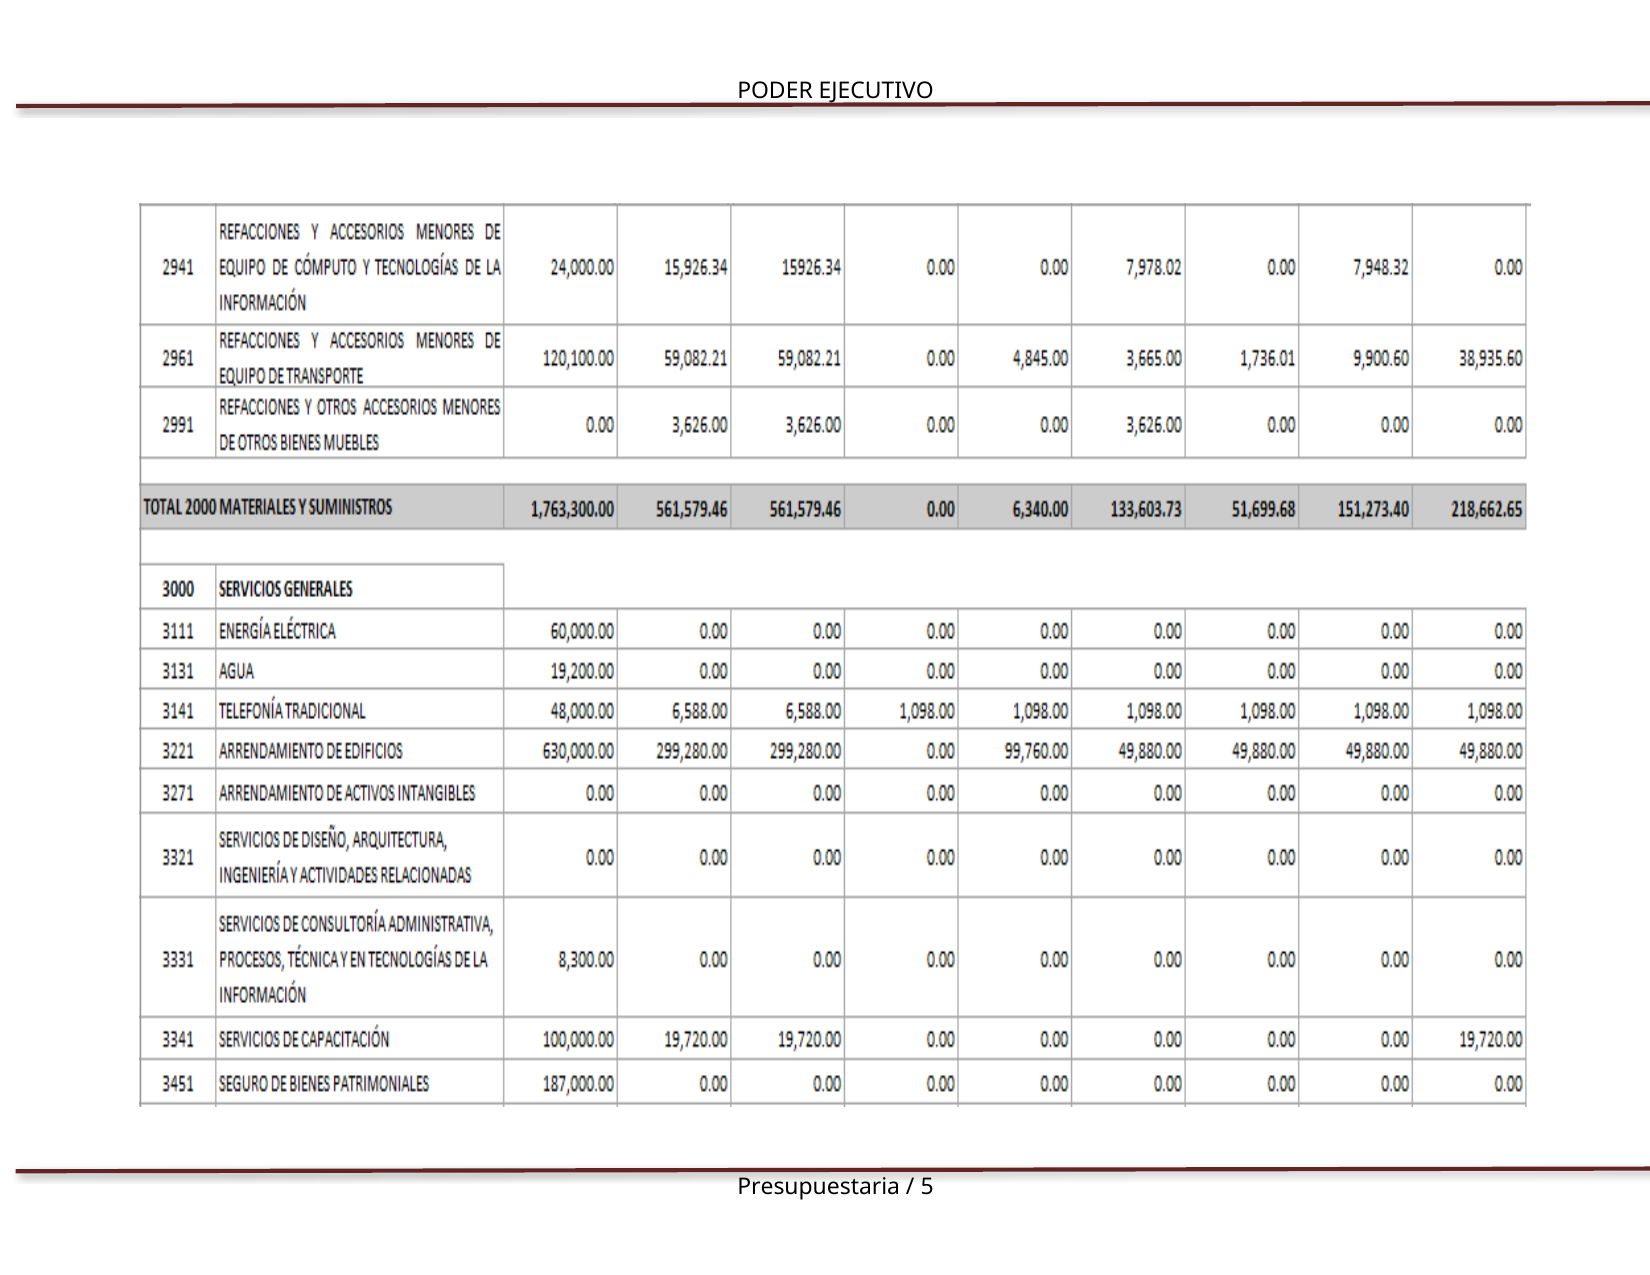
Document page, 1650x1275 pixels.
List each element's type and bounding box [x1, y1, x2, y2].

picture [139, 203, 1532, 1107]
